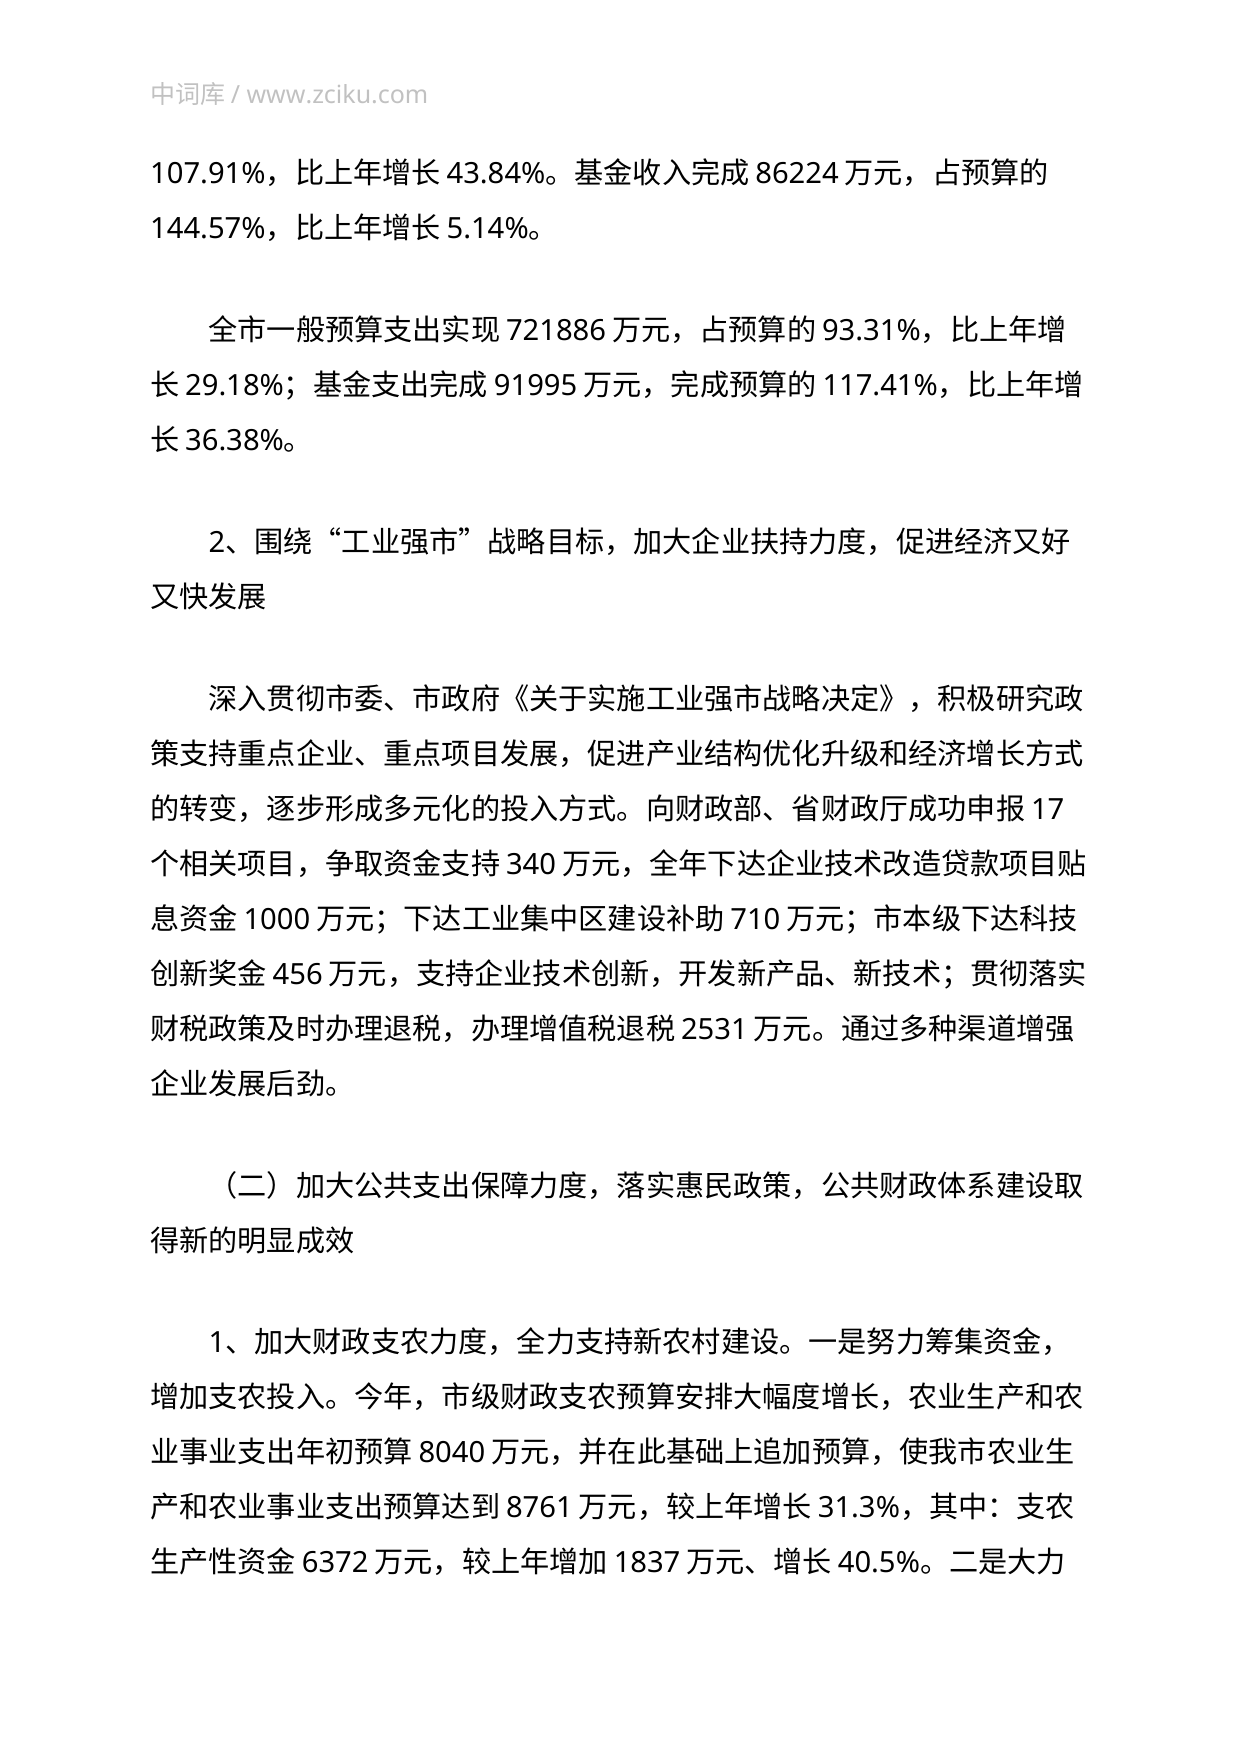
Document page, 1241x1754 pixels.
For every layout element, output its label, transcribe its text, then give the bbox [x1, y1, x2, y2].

text 全市一般预算支出实现721886万元，占预算的93.31%，比上年增长29.18%；基金支出完成91995万元，完成预算的117.41%，比上年增长36.38%。 [150, 307, 1090, 459]
text （二）加大公共支出保障力度，落实惠民政策，公共财政体系建设取得新的明显成效 [150, 1162, 1090, 1259]
text 深入贯彻市委、市政府《关于实施工业强市战略决定》，积极研究政策支持重点企业、重点项目发展，促进产业结构优化升级和经济增长方式的转变，逐步形成多元化的投入方式。向财政部、省财政厅成功申报17个相关项目，争取资金支持340万元，全年下达企业技术改造贷款项目贴息资金1000万元；下达工业集中区建设补助710万元；市本级下达科技创新奖金456万元，支持企业技术创新，开发新产品、新技术；贯彻落实财税政策及时办理退税，办理增值税退税2531万元。通过多种渠道增强企业发展后劲。 [150, 676, 1090, 1103]
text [150, 150, 1090, 247]
text 2、围绕“工业强市”战略目标，加大企业扶持力度，促进经济又好又快发展 [150, 519, 1090, 616]
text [150, 1319, 1090, 1581]
